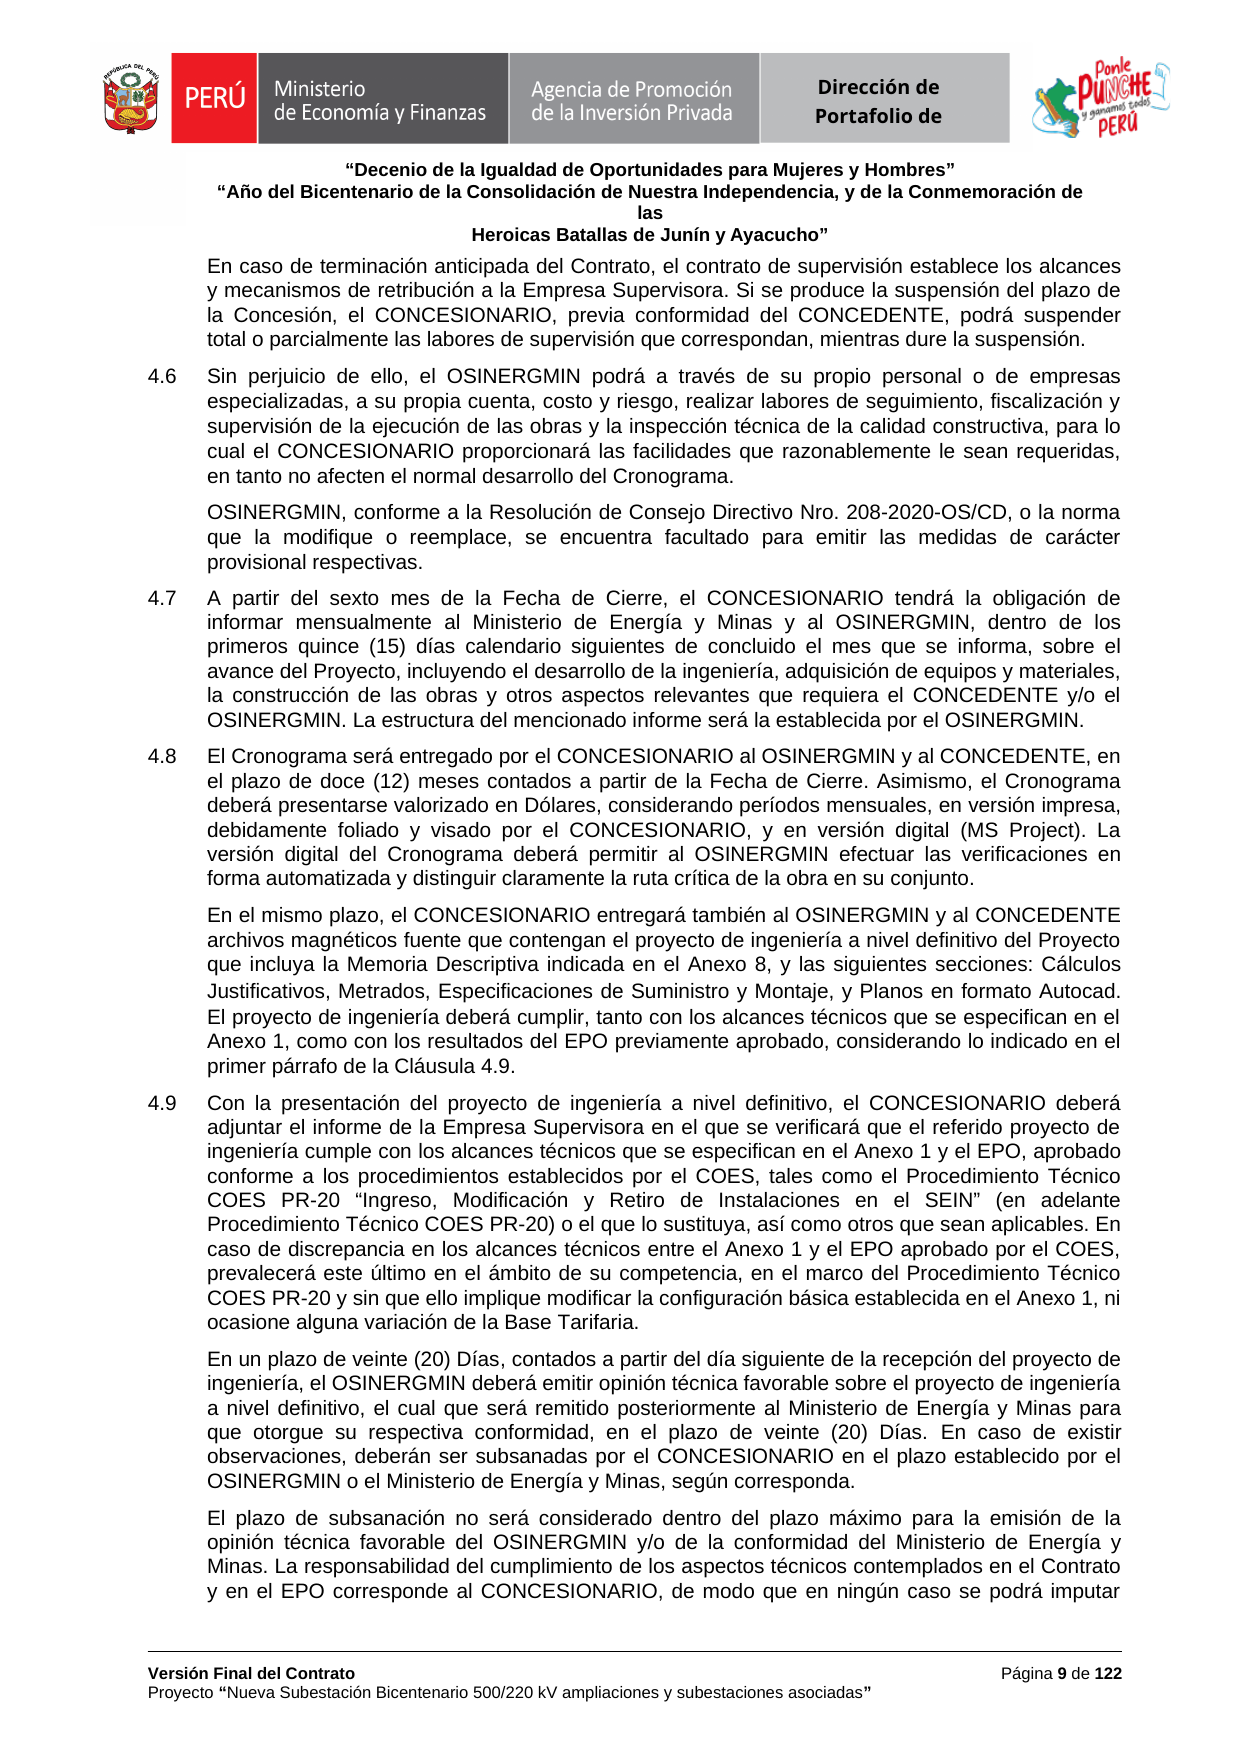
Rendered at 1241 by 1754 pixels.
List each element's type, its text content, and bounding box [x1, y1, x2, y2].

text En un plazo de veinte (20) Días, contados a partir del día siguiente de la recepción del proyecto de ingeniería, el OSINERGMIN deberá emitir opinión técnica favorable sobre el proyecto de ingeniería a nivel definitivo, el cual que será remitido posteriormente al Ministerio de Energía y Minas para que otorgue su respectiva conformidad, en el plazo de veinte (20) Días. En caso de existir observaciones, deberán ser subsanadas por el CONCESIONARIO en el plazo establecido por el OSINERGMIN o el Ministerio de Energía y Minas, según corresponda. [207, 1347, 1122, 1492]
list A partir del sexto mes de la Fecha de Cierre, el CONCESIONARIO tendrá la obligación de informar mensualmente al Ministerio de Energía y Minas y al OSINERGMIN, dentro de los primeros quince (15) días calendario siguientes de concluido el mes que se informa, sobre el avance del Proyecto, incluyendo el desarrollo de la ingeniería, adquisición de equipos y materiales, la construcción de las obras y otros aspectos relevantes que requiera el CONCEDENTE y/o el OSINERGMIN. La estructura del mencionado informe será la establecida por el OSINERGMIN. [148, 586, 1122, 731]
text En caso de terminación anticipada del Contrato, el contrato de supervisión establece los alcances y mecanismos de retribución a la Empresa Supervisora. Si se produce la suspensión del plazo de la Concesión, el CONCESIONARIO, previa conformidad del CONCEDENTE, podrá suspender total o parcialmente las labores de supervisión que correspondan, mientras dure la suspensión. [207, 254, 1122, 351]
list Sin perjuicio de ello, el OSINERGMIN podrá a través de su propio personal o de empresas especializadas, a su propia cuenta, costo y riesgo, realizar labores de seguimiento, fiscalización y supervisión de la ejecución de las obras y la inspección técnica de la calidad constructiva, para lo cual el CONCESIONARIO proporcionará las facilidades que razonablemente le sean requeridas, en tanto no afecten el normal desarrollo del Cronograma. [148, 364, 1122, 488]
list Con la presentación del proyecto de ingeniería a nivel definitivo, el CONCESIONARIO deberá adjuntar el informe de la Empresa Supervisora en el que se verificará que el referido proyecto de ingeniería cumple con los alcances técnicos que se especifican en el Anexo 1 y el EPO, aprobado conforme a los procedimientos establecidos por el COES, tales como el Procedimiento Técnico COES PR-20 “Ingreso, Modificación y Retiro de Instalaciones en el SEIN” (en adelante Procedimiento Técnico COES PR-20) o el que lo sustituya, así como otros que sean aplicables. En caso de discrepancia en los alcances técnicos entre el Anexo 1 y el EPO aprobado por el COES, prevalecerá este último en el ámbito de su competencia, en el marco del Procedimiento Técnico COES PR-20 y sin que ello implique modificar la configuración básica establecida en el Anexo 1, ni ocasione alguna variación de la Base Tarifaria. [148, 1090, 1122, 1334]
picture [90, 42, 1033, 226]
text OSINERGMIN, conforme a la Resolución de Consejo Directivo Nro. 208-2020-OS/CD, o la norma que la modifique o reemplace, se encuentra facultado para emitir las medidas de carácter provisional respectivas. [207, 500, 1122, 574]
list El Cronograma será entregado por el CONCESIONARIO al OSINERGMIN y al CONCEDENTE, en el plazo de doce (12) meses contados a partir de la Fecha de Cierre. Asimismo, el Cronograma deberá presentarse valorizado en Dólares, considerando períodos mensuales, en versión impresa, debidamente foliado y visado por el CONCESIONARIO, y en versión digital (MS Project). La versión digital del Cronograma deberá permitir al OSINERGMIN efectuar las verificaciones en forma automatizada y distinguir claramente la ruta crítica de la obra en su conjunto. [148, 744, 1122, 890]
text En el mismo plazo, el CONCESIONARIO entregará también al OSINERGMIN y al CONCEDENTE archivos magnéticos fuente que contengan el proyecto de ingeniería a nivel definitivo del Proyecto que incluya la Memoria Descriptiva indicada en el Anexo 8, y las siguientes secciones: Cálculos Justificativos, Metrados, Especificaciones de Suministro y Montaje, y Planos en formato Autocad. El proyecto de ingeniería deberá cumplir, tanto con los alcances técnicos que se especifican en el Anexo 1, como con los resultados del EPO previamente aprobado, considerando lo indicado en el primer párrafo de la Cláusula 4.9. [207, 903, 1122, 1077]
